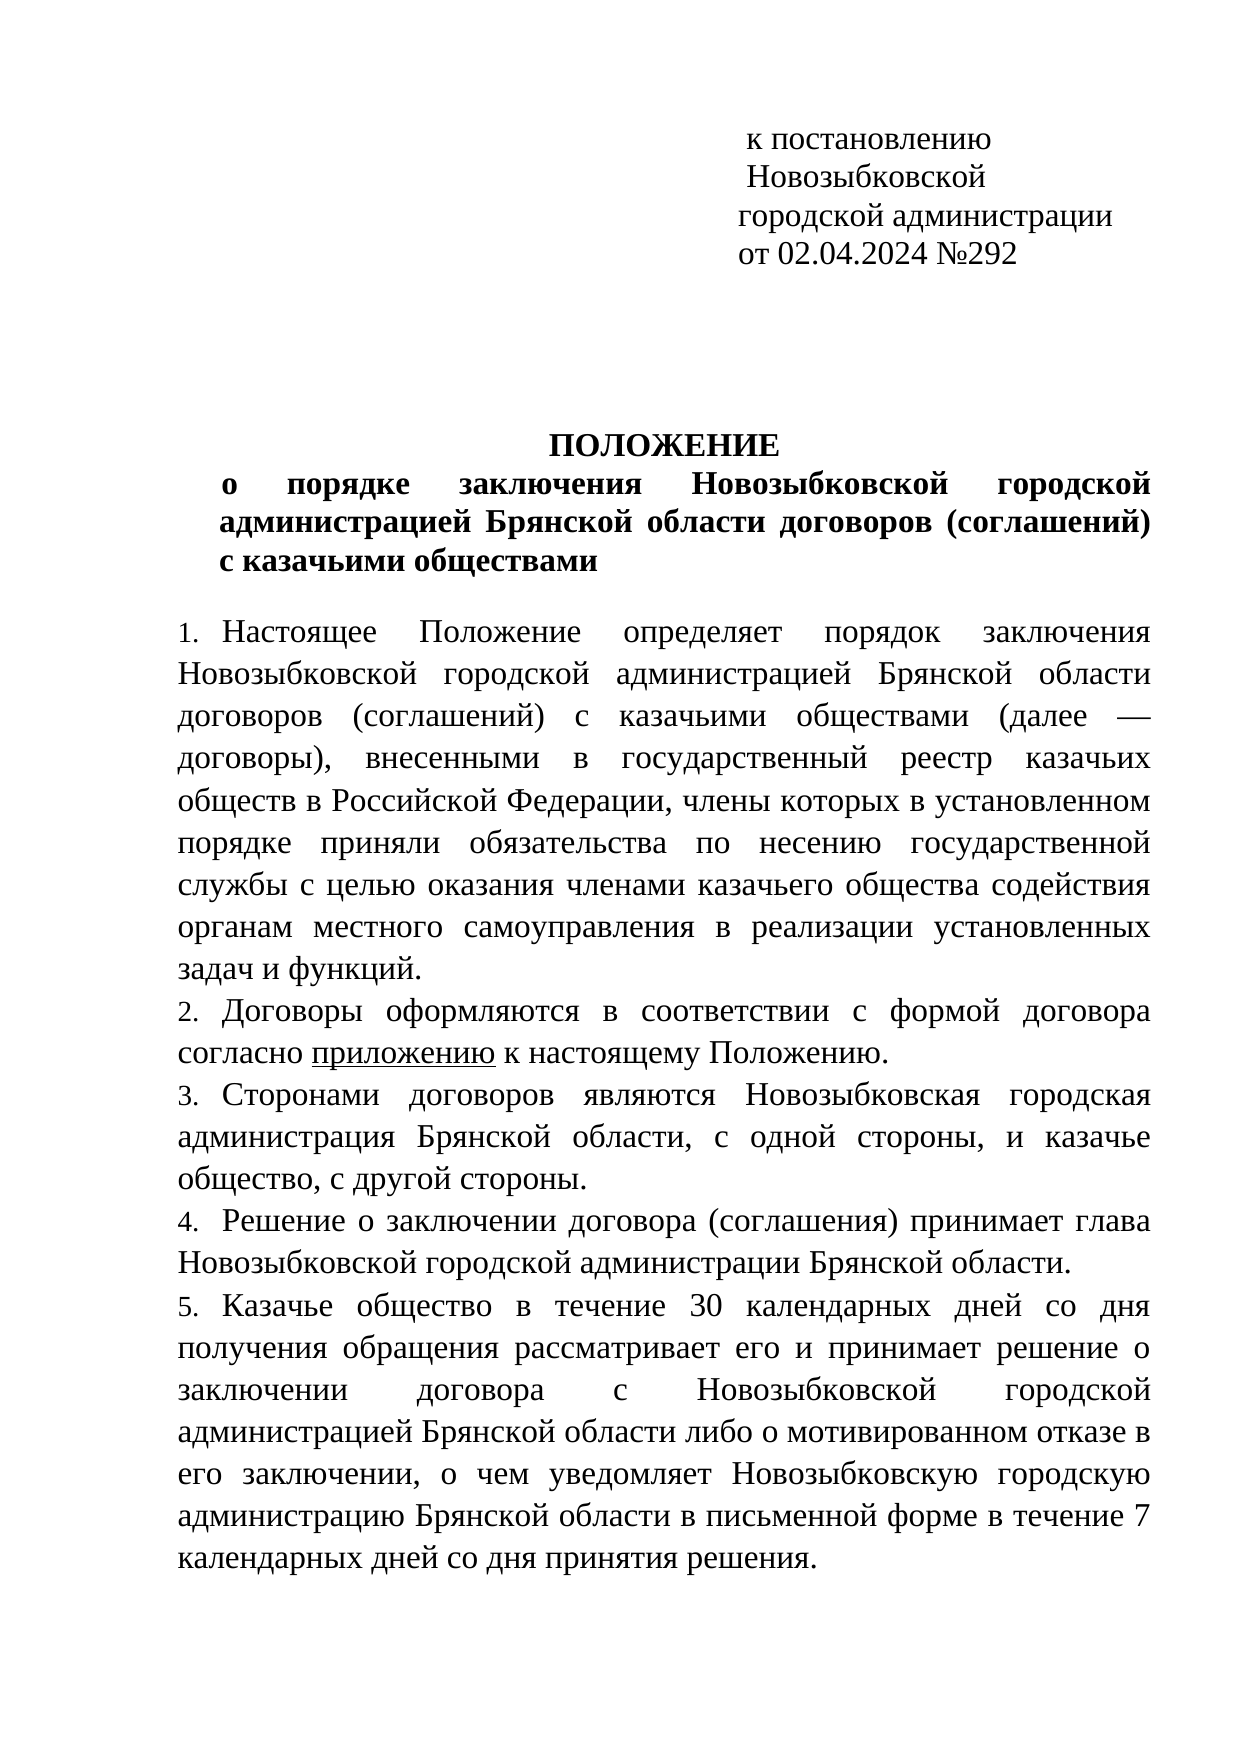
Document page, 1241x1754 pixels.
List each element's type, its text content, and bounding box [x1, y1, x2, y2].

text от 02.04.2024 №292 [4, 233, 1152, 271]
list Решение о заключении договора (соглашения) принимает глава Новозыбковской городской администрации Брянской области. [177, 1201, 1152, 1281]
text к постановлению [4, 118, 1152, 156]
text городской администрации [4, 195, 1152, 233]
list Казачье общество в течение 30 календарных дней со дня получения обращения рассматривает его и принимает решение о заключении договора с Новозыбковской городской администрацией Брянской области либо о мотивированном отказе в его заключении, о чем уведомляет Новозыбковскую городскую администрацию Брянской области в письменной форме в течение 7 календарных дней со дня принятия решения. [177, 1285, 1152, 1576]
text Новозыбковской [4, 156, 1152, 195]
text ПОЛОЖЕНИЕ [177, 425, 1152, 463]
list Договоры оформляются в соответствии с формой договора согласно приложению к настоящему Положению. [177, 990, 1152, 1071]
list Настоящее Положение определяет порядок заключения Новозыбковской городской администрацией Брянской области договоров (соглашений) с казачьими обществами (далее — договоры), внесенными в государственный реестр казачьих обществ в Российской Федерации, члены которых в установленном порядке приняли обязательства по несению государственной службы с целью оказания членами казачьего общества содействия органам местного самоуправления в реализации установленных задач и функций. [177, 611, 1152, 986]
list Сторонами договоров являются Новозыбковская городская администрация Брянской области, с одной стороны, и казачье общество, с другой стороны. [177, 1074, 1152, 1197]
text о порядке заключения Новозыбковской городской администрацией Брянской области договоров (соглашений) с казачьими обществами [219, 463, 1152, 578]
